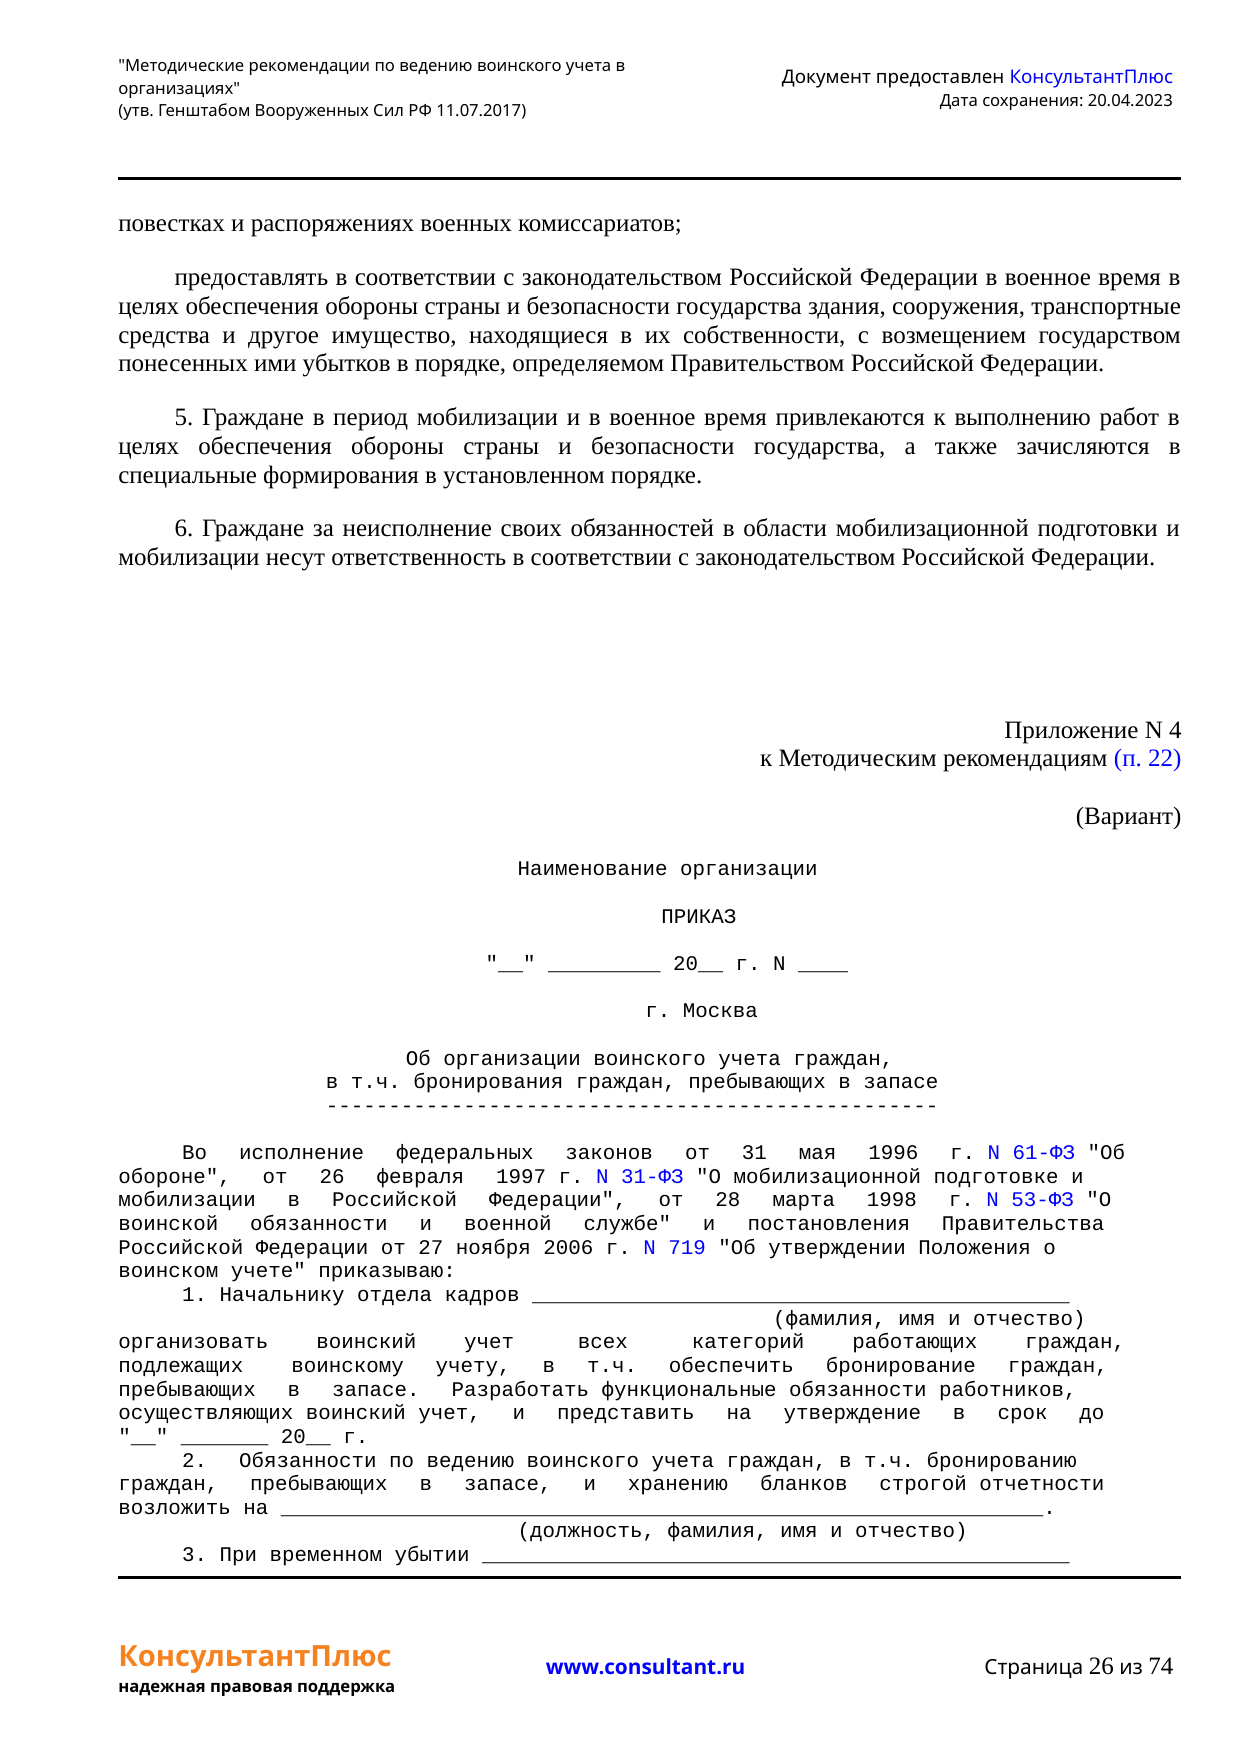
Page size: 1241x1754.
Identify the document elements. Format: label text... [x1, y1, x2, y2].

text ------------------------------------------------- [118, 1095, 1181, 1118]
text (фамилия, имя и отчество) [118, 1308, 1181, 1331]
text к Методическим рекомендациям (п. 22) [118, 743, 1181, 772]
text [118, 208, 1181, 237]
text осуществляющих воинский учет, и представить на утверждение в срок до [118, 1402, 1181, 1426]
text воинском учете" приказываю: [118, 1260, 1181, 1284]
text 3. При временном убытии _______________________________________________ [118, 1544, 1181, 1568]
text ПРИКАЗ [118, 906, 1181, 929]
text мобилизации в Российской Федерации", от 28 марта 1998 г. N 53-ФЗ "О [118, 1189, 1181, 1213]
text г. Москва [118, 1000, 1181, 1024]
text (Вариант) [118, 801, 1181, 830]
list Приложение N 4 [118, 715, 1181, 743]
text пребывающих в запасе. Разработать функциональные обязанности работников, [118, 1379, 1181, 1402]
text 6. Граждане за неисполнение своих обязанностей в области мобилизационной подготовки и мобилизации несут ответственность в соответствии с законодательством Российской Федерации. [118, 513, 1181, 571]
text 5. Граждане в период мобилизации и в военное время привлекаются к выполнению работ в целях обеспечения обороны страны и безопасности государства, а также зачисляются в специальные формирования в установленном порядке. [118, 402, 1181, 488]
text Наименование организации [118, 858, 1181, 882]
text граждан, пребывающих в запасе, и хранению бланков строгой отчетности [118, 1473, 1181, 1497]
text 2. Обязанности по ведению воинского учета граждан, в т.ч. бронированию [118, 1449, 1181, 1473]
text воинской обязанности и военной службе" и постановления Правительства [118, 1213, 1181, 1237]
text "__" _________ 20__ г. N ____ [118, 953, 1181, 977]
text Во исполнение федеральных законов от 31 мая 1996 г. N 61-ФЗ "Об [118, 1142, 1181, 1166]
text "__" _______ 20__ г. [118, 1426, 1181, 1449]
text в т.ч. бронирования граждан, пребывающих в запасе [118, 1071, 1181, 1095]
text 1. Начальнику отдела кадров ___________________________________________ [118, 1284, 1181, 1308]
text обороне", от 26 февраля 1997 г. N 31-ФЗ "О мобилизационной подготовке и [118, 1166, 1181, 1189]
text предоставлять в соответствии с законодательством Российской Федерации в военное время в целях обеспечения обороны страны и безопасности государства здания, сооружения, транспортные средства и другое имущество, находящиеся в их собственности, с возмещением государством понесенных ими убытков в порядке, определяемом Правительством Российской Федерации. [118, 262, 1181, 377]
text возложить на _____________________________________________________________. [118, 1497, 1181, 1521]
text Об организации воинского учета граждан, [118, 1048, 1181, 1071]
text организовать воинский учет всех категорий работающих граждан, [118, 1331, 1181, 1355]
text (должность, фамилия, имя и отчество) [118, 1521, 1181, 1544]
text Российской Федерации от 27 ноября 2006 г. N 719 "Об утверждении Положения о [118, 1237, 1181, 1260]
text подлежащих воинскому учету, в т.ч. обеспечить бронирование граждан, [118, 1355, 1181, 1379]
